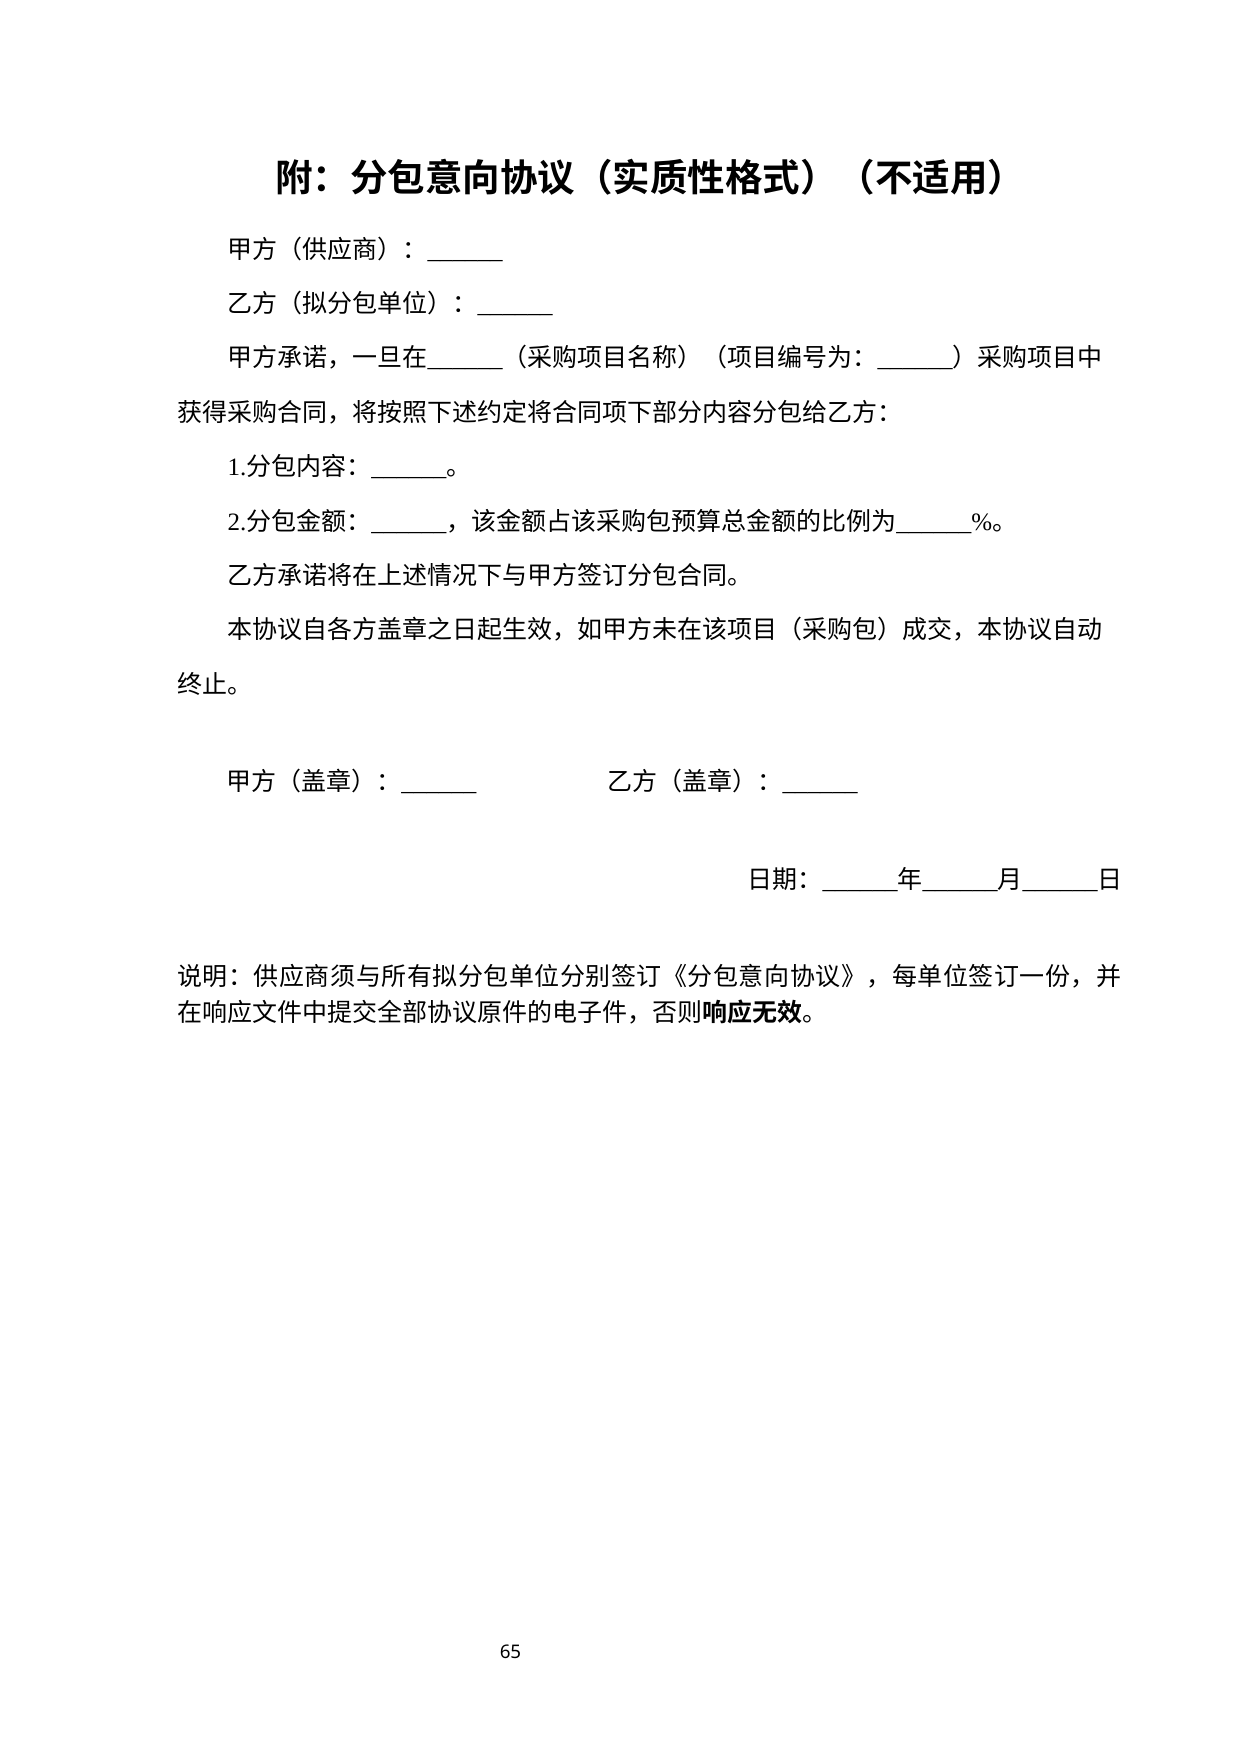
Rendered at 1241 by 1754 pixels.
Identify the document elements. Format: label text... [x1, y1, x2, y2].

text 2.分包金额：______，该金额占该采购包预算总金额的比例为______%。 [177, 501, 1122, 537]
text 甲方（供应商）：______ [177, 229, 1122, 265]
text 日期：______年______月______日 [227, 859, 1122, 895]
text 1.分包内容：______。 [177, 447, 1122, 483]
text 本协议自各方盖章之日起生效，如甲方未在该项目（采购包）成交，本协议自动终止。 [177, 610, 1122, 700]
text 乙方（拟分包单位）：______ [177, 283, 1122, 320]
text 附：分包意向协议（实质性格式）（不适用） [177, 148, 1122, 202]
text 乙方承诺将在上述情况下与甲方签订分包合同。 [177, 555, 1122, 592]
text 说明：供应商须与所有拟分包单位分别签订《分包意向协议》，每单位签订一份，并在响应文件中提交全部协议原件的电子件，否则响应无效。 [177, 957, 1122, 1029]
text 甲方（盖章）：______ 乙方（盖章）：______ [177, 762, 1122, 798]
text 甲方承诺，一旦在______（采购项目名称）（项目编号为：______）采购项目中获得采购合同，将按照下述约定将合同项下部分内容分包给乙方： [177, 338, 1122, 428]
